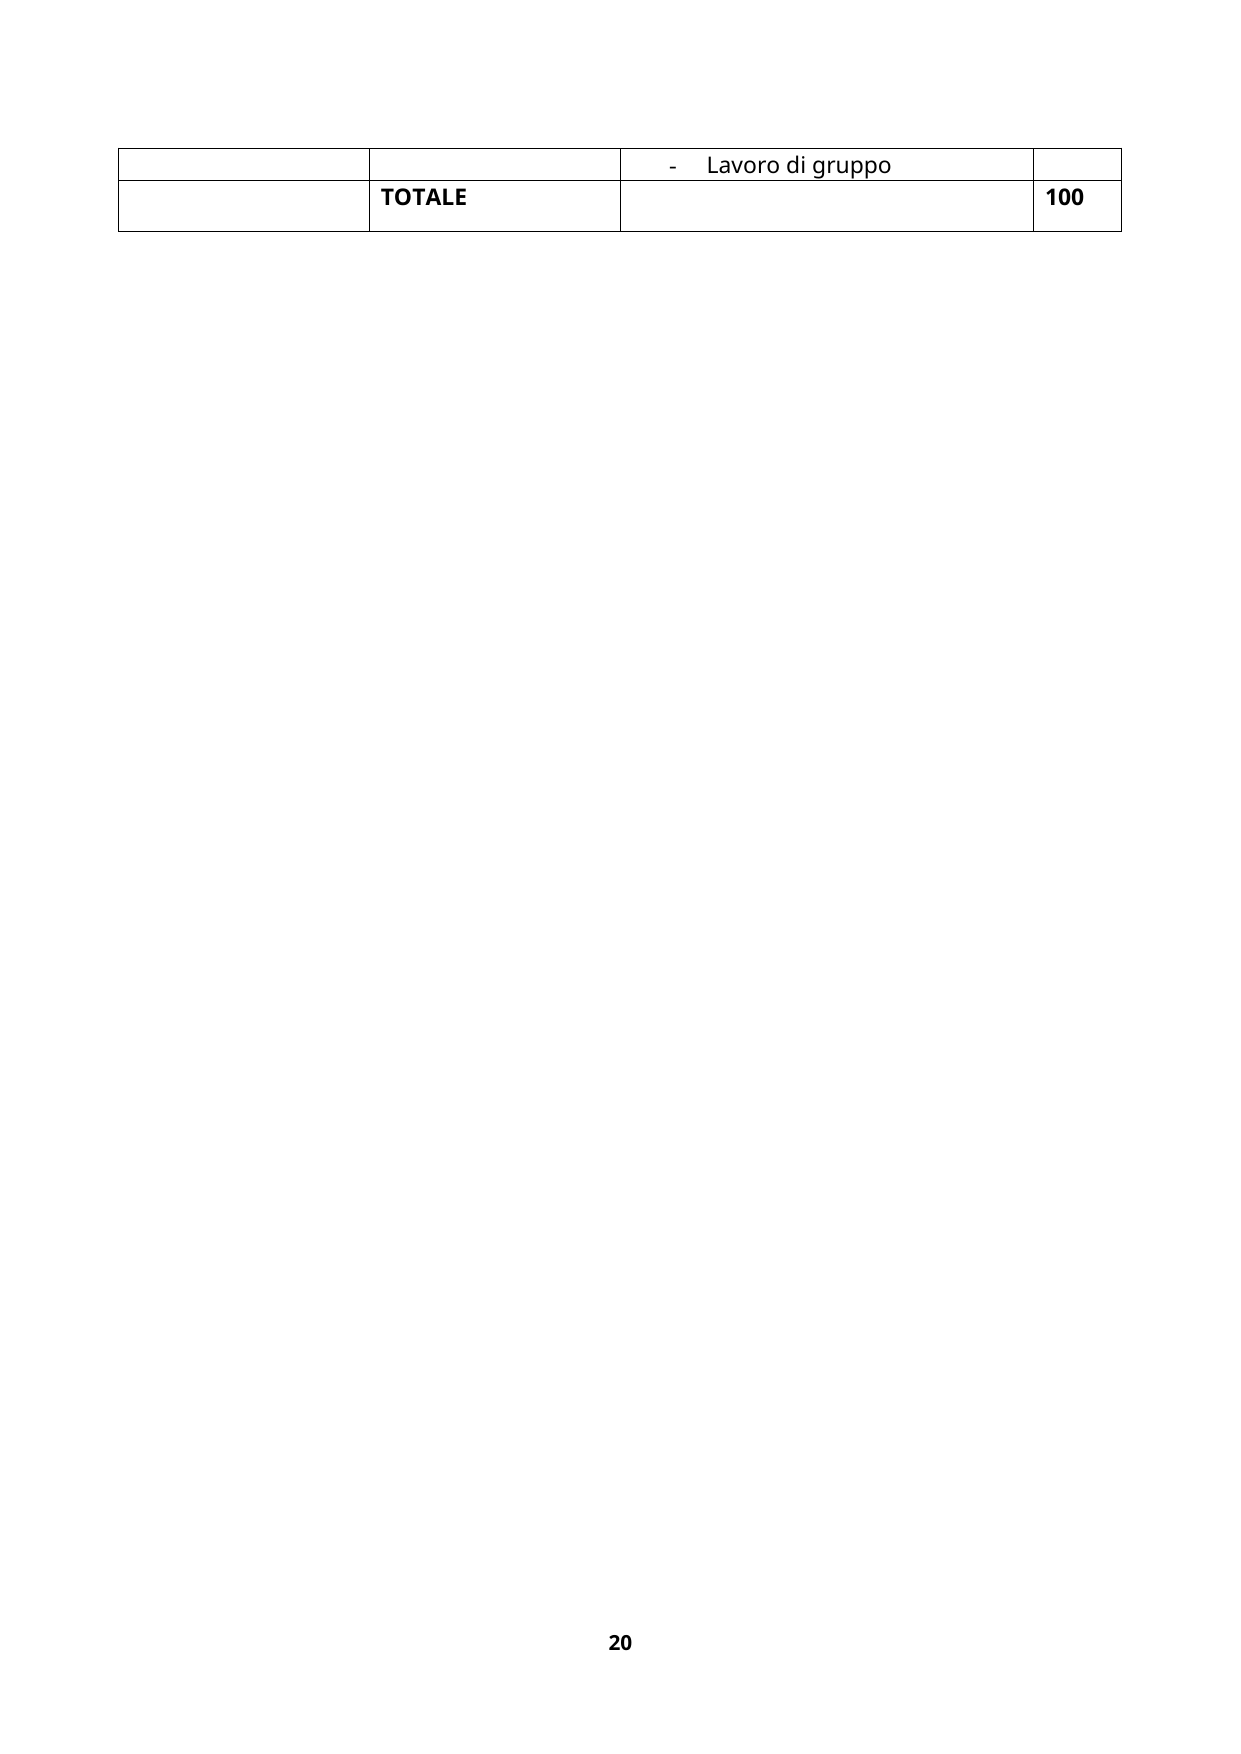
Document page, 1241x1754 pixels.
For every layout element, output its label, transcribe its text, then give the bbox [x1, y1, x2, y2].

table_cell TOTALE [370, 181, 620, 231]
table_cell 50 [1034, 149, 1121, 180]
table_cell [119, 181, 369, 231]
table_cell [621, 181, 1033, 231]
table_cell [370, 149, 620, 180]
table_cell 100 [1034, 181, 1121, 231]
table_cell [621, 149, 1033, 180]
